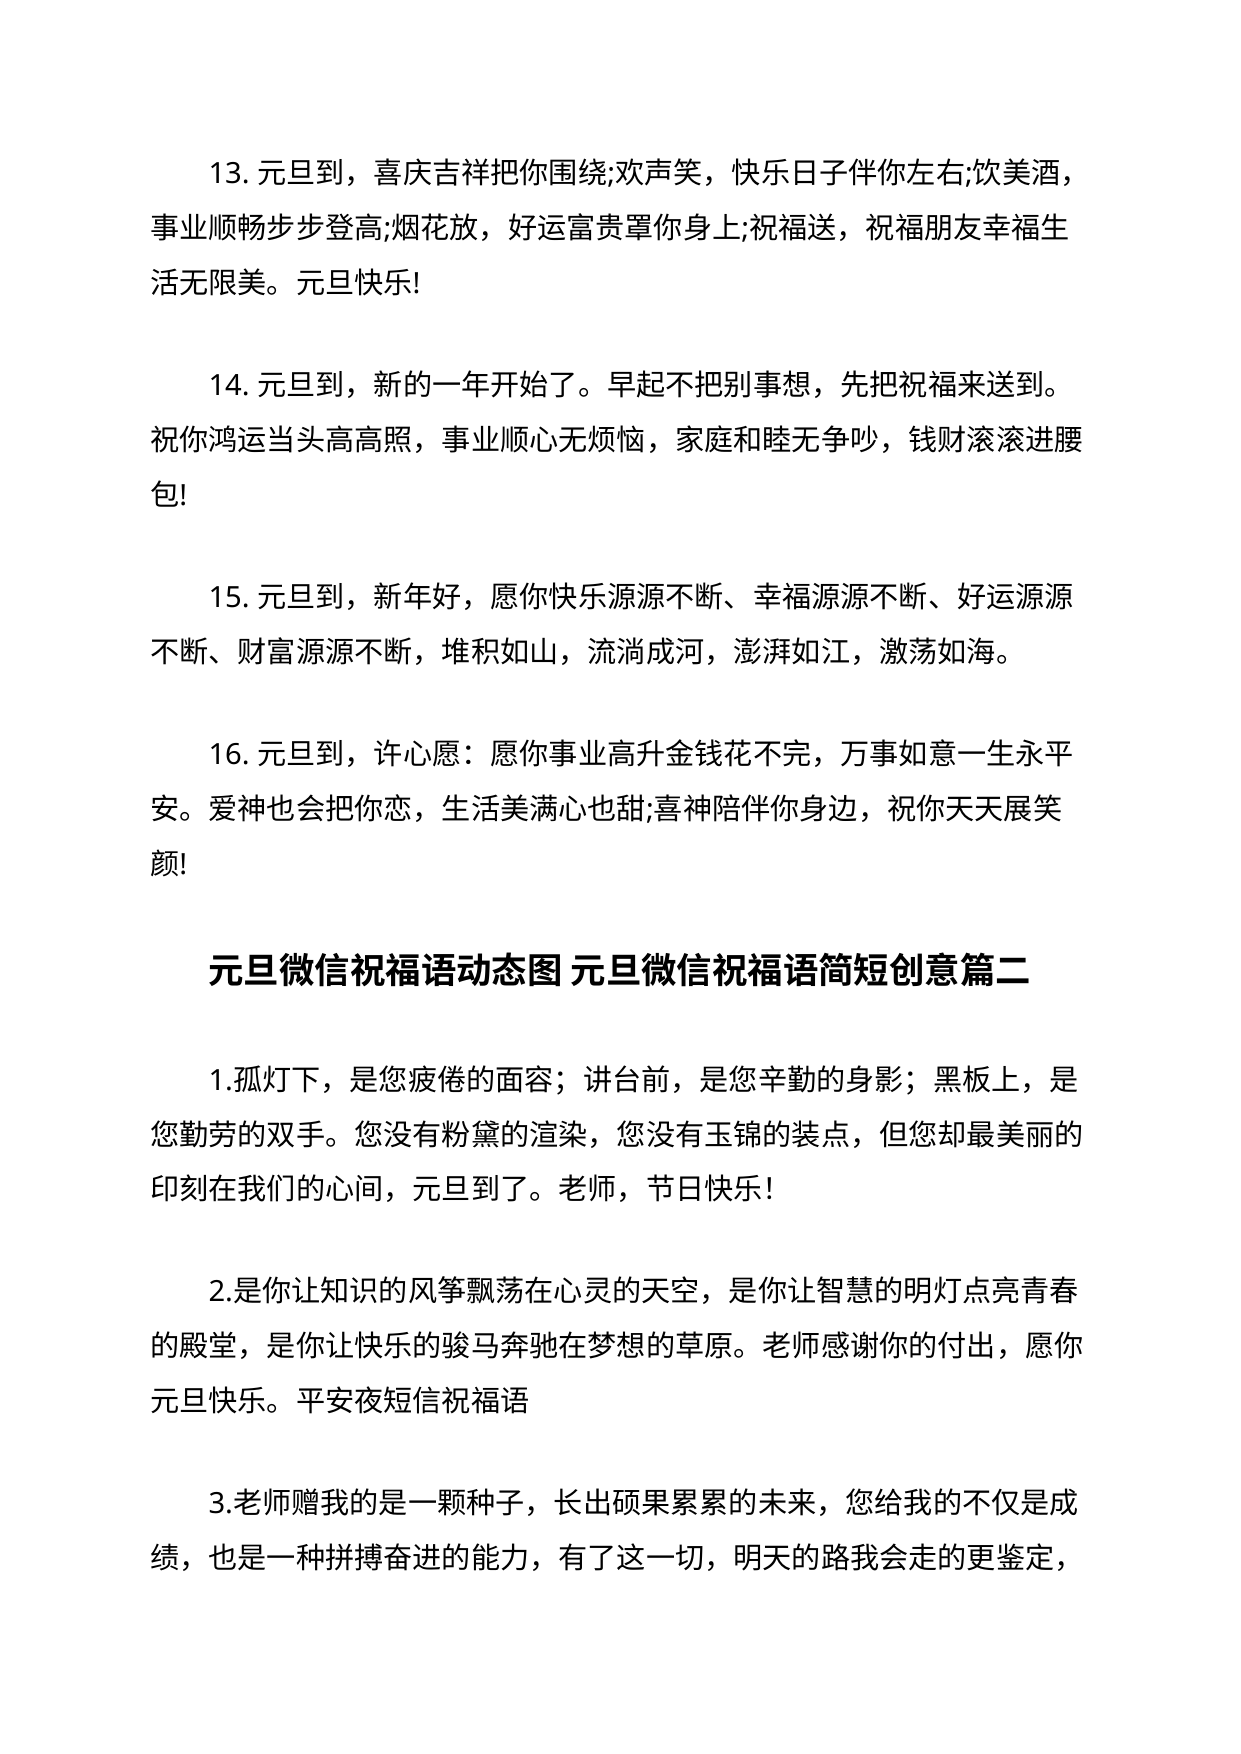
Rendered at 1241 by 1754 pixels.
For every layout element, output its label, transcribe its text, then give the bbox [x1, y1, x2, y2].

text 元旦微信祝福语动态图 元旦微信祝福语简短创意篇二 [150, 943, 1090, 994]
text 13. 元旦到，喜庆吉祥把你围绕;欢声笑，快乐日子伴你左右;饮美酒，事业顺畅步步登高;烟花放，好运富贵罩你身上;祝福送，祝福朋友幸福生活无限美。元旦快乐! [150, 150, 1090, 302]
text 15. 元旦到，新年好，愿你快乐源源不断、幸福源源不断、好运源源不断、财富源源不断，堆积如山，流淌成河，澎湃如江，激荡如海。 [150, 574, 1090, 671]
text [150, 1479, 1090, 1577]
text 1.孤灯下，是您疲倦的面容；讲台前，是您辛勤的身影；黑板上，是您勤劳的双手。您没有粉黛的渲染，您没有玉锦的装点，但您却最美丽的印刻在我们的心间，元旦到了。老师，节日快乐！ [150, 1056, 1090, 1208]
text 16. 元旦到，许心愿：愿你事业高升金钱花不完，万事如意一生永平安。爱神也会把你恋，生活美满心也甜;喜神陪伴你身边，祝你天天展笑颜! [150, 731, 1090, 883]
text 14. 元旦到，新的一年开始了。早起不把别事想，先把祝福来送到。祝你鸿运当头高高照，事业顺心无烦恼，家庭和睦无争吵，钱财滚滚进腰包! [150, 362, 1090, 514]
text 2.是你让知识的风筝飘荡在心灵的天空，是你让智慧的明灯点亮青春的殿堂，是你让快乐的骏马奔驰在梦想的草原。老师感谢你的付出，愿你元旦快乐。平安夜短信祝福语 [150, 1268, 1090, 1420]
